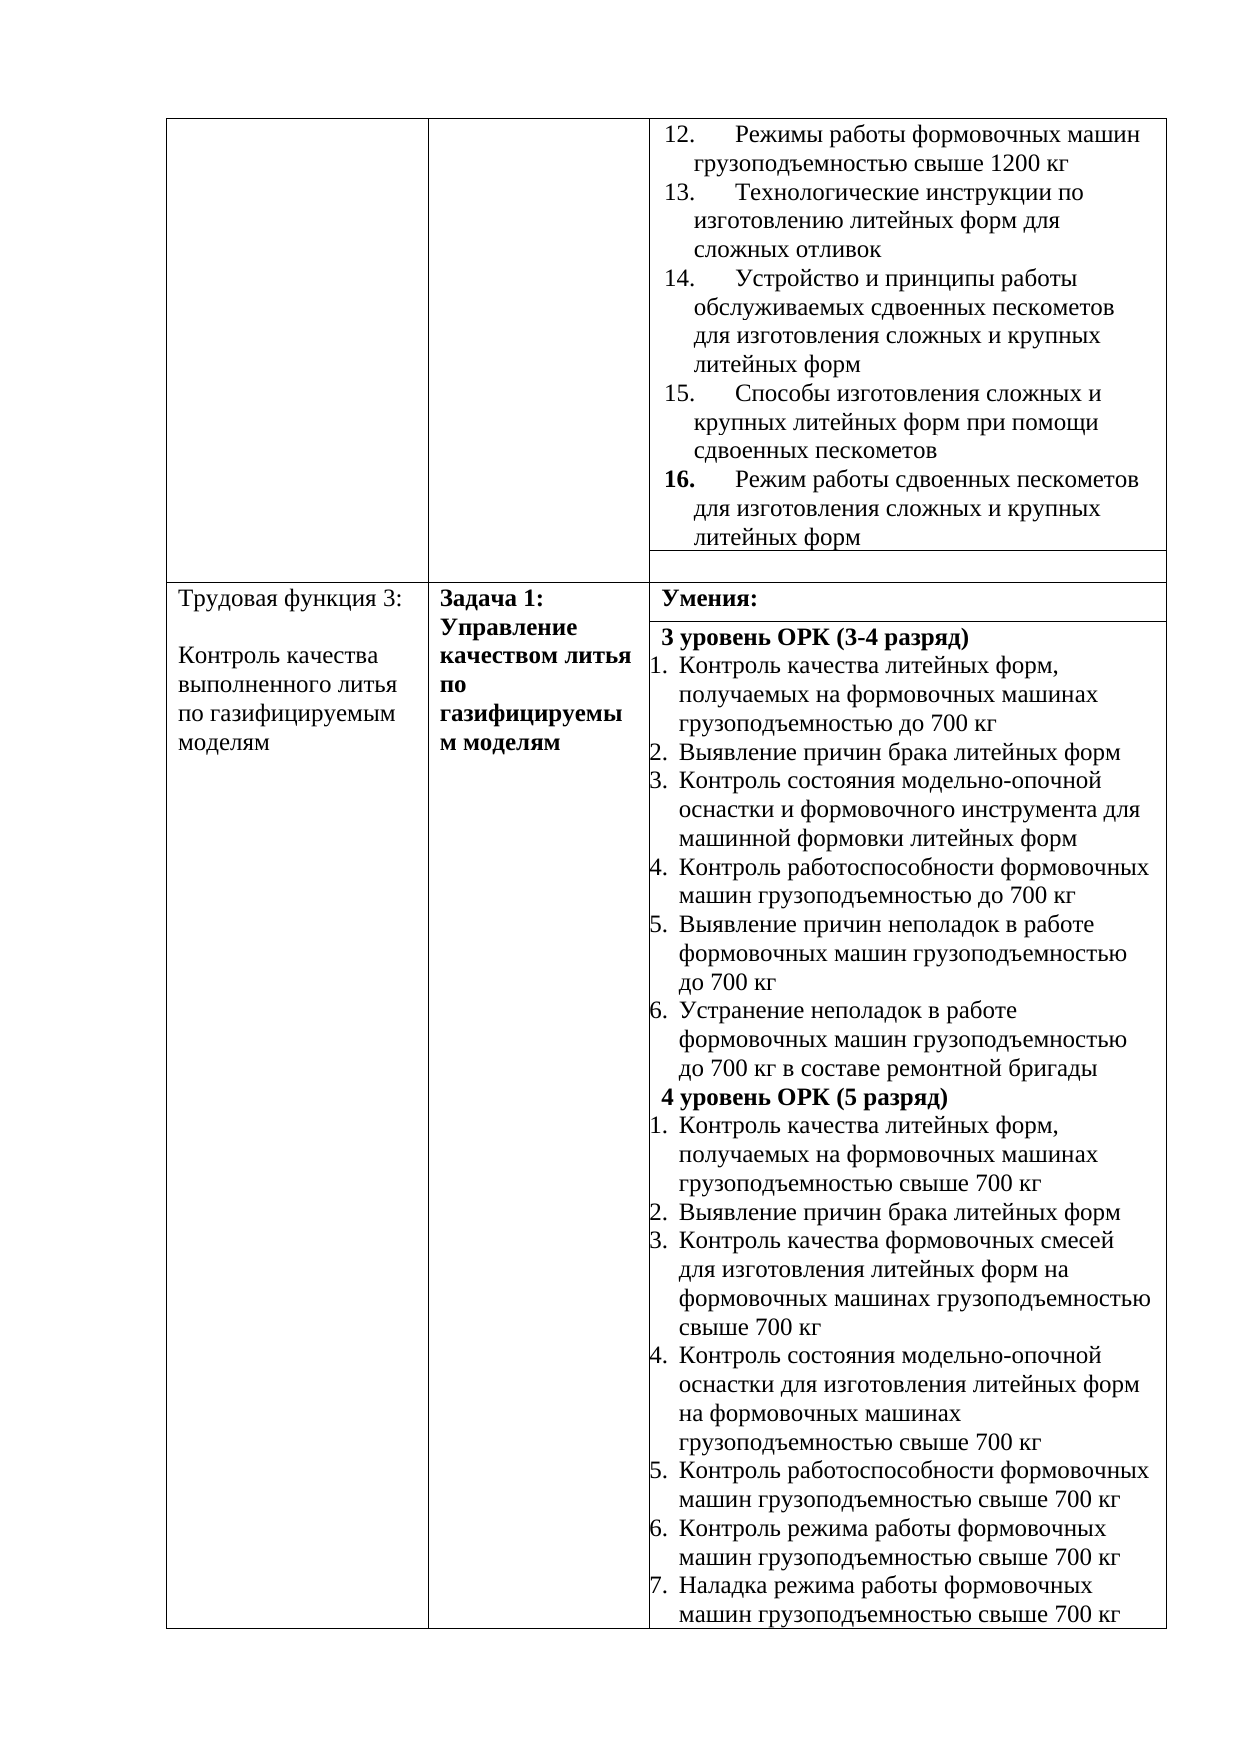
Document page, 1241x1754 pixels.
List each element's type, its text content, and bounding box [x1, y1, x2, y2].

table_cell Трудовая функция 3: Контроль качества выполненного литья по газифицируемым моделям [167, 583, 428, 1628]
table_cell Умения: [650, 583, 1166, 621]
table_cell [650, 622, 1166, 1628]
table_cell Задача 1: Управление качеством литья по газифицируемым моделям [429, 583, 649, 1628]
table_cell [650, 551, 1166, 582]
